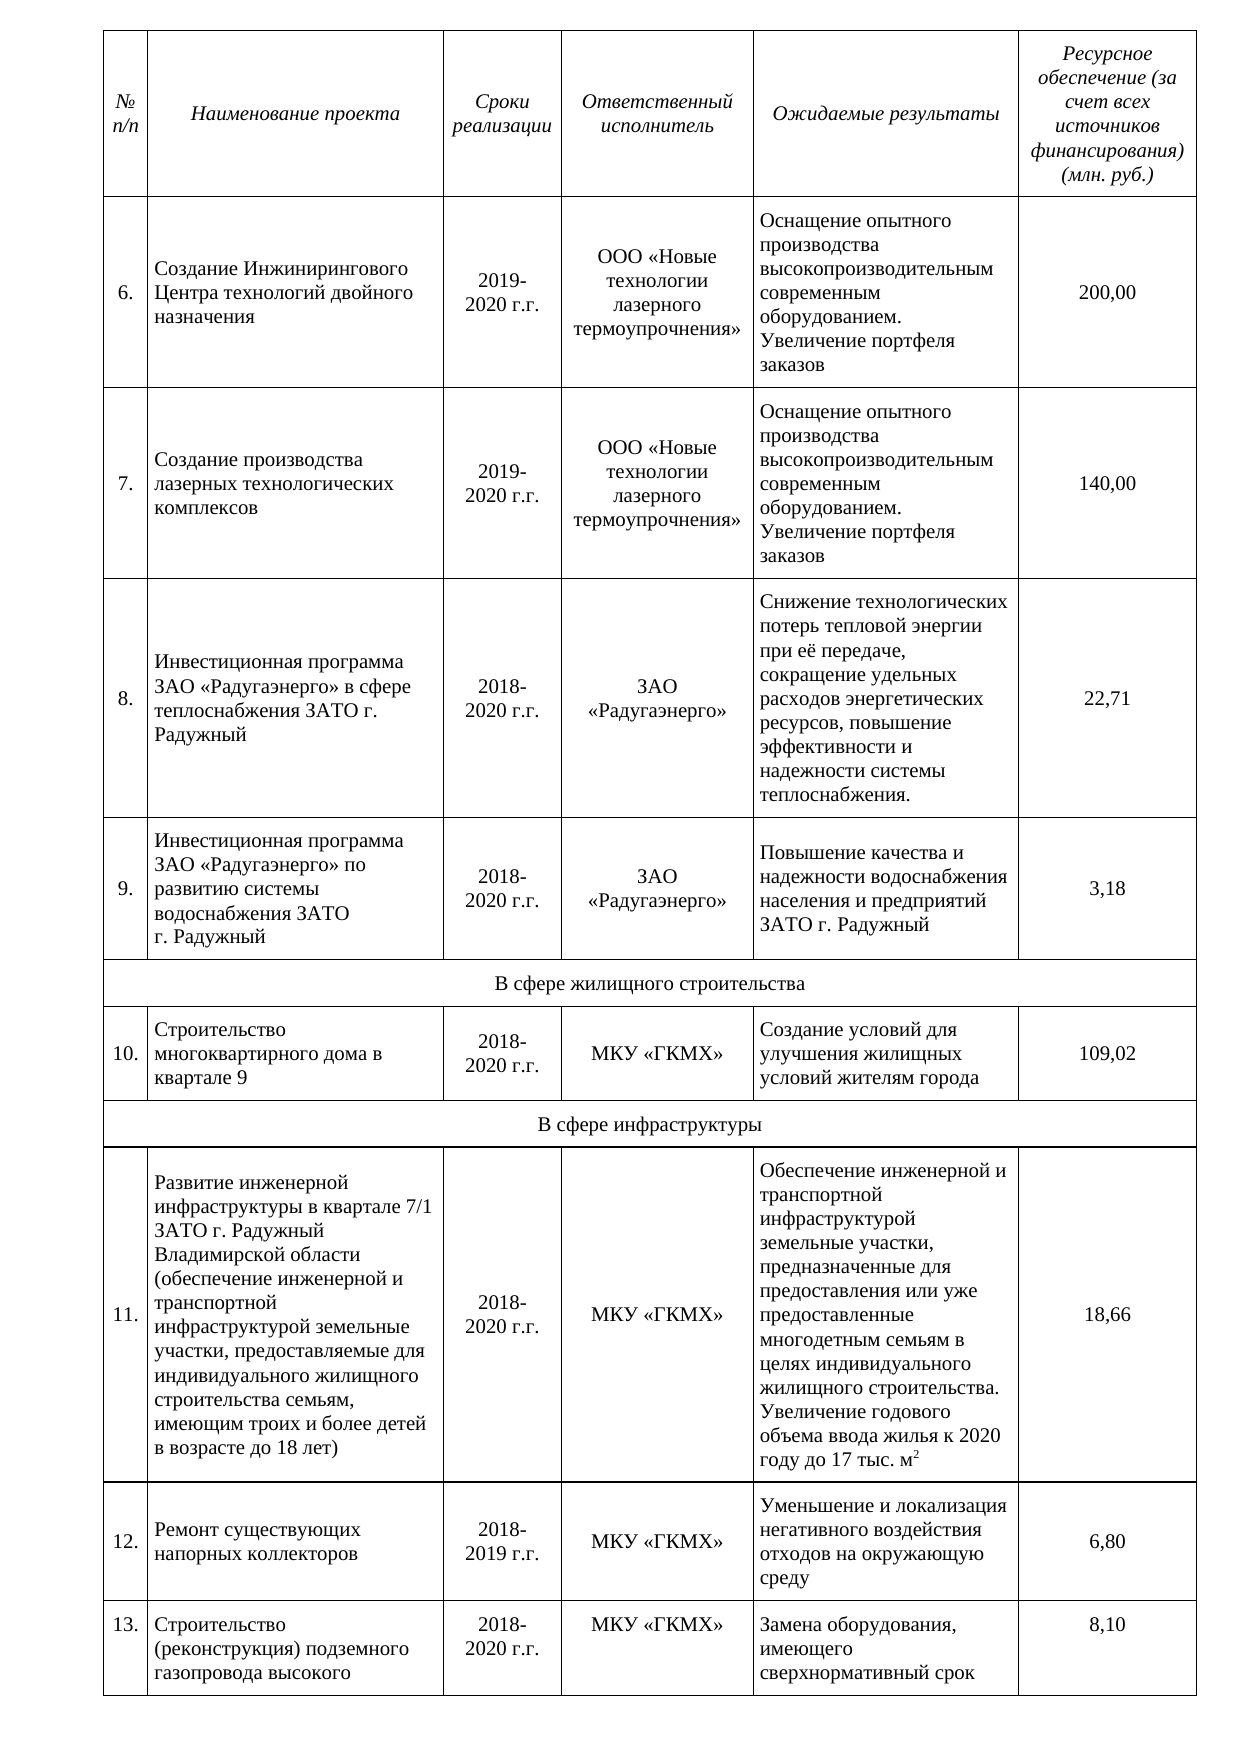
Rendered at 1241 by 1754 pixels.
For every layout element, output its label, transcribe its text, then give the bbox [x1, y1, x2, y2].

table_cell Снижение технологических потерь тепловой энергии при её передаче, сокращение удельных расходов энергетических ресурсов, повышение эффективности и надежности системы теплоснабжения. [754, 579, 1018, 817]
table_cell Развитие инженерной инфраструктуры в квартале 7/1 ЗАТО г. Радужный Владимирской области (обеспечение инженерной и транспортной инфраструктурой земельные участки, предоставляемые для индивидуального жилищного строительства семьям, имеющим троих и более детей в возрасте до 18 лет) [148, 1148, 443, 1481]
table_cell ООО «Новые технологии лазерного термоупрочнения» [562, 197, 753, 387]
table_cell 11. [104, 1148, 147, 1481]
table_cell Обеспечение инженерной и транспортной инфраструктурой земельные участки, предназначенные для предоставления или уже предоставленные многодетным семьям в целях индивидуального жилищного строительства. Увеличение годового объема ввода жилья к 2020 году до 17 тыс. м2 [754, 1148, 1018, 1481]
table_cell 3,18 [1019, 818, 1196, 959]
table_cell МКУ «ГКМХ» [562, 1483, 753, 1600]
table_cell 18,66 [1019, 1148, 1196, 1481]
table_cell 2018- 2020 г.г. [444, 1007, 561, 1100]
table_header № п/п [104, 31, 147, 196]
table_cell 10. [104, 1007, 147, 1100]
table_cell Создание Инжинирингового Центра технологий двойного назначения [148, 197, 443, 387]
table_cell 12. [104, 1483, 147, 1600]
table_cell Строительство (реконструкция) подземного газопровода высокого давления ГРС-2 Спасское - ГРП г. Радужный, протяженностью 28 км [148, 1601, 443, 1694]
table_cell МКУ «ГКМХ» [562, 1007, 753, 1100]
table_cell Замена оборудования, имеющего сверхнормативный срок службы. Обеспечение надежности газоснабжения города [754, 1601, 1018, 1694]
table_cell 8,10 [1019, 1601, 1196, 1694]
table_cell 2019- 2020 г.г. [444, 197, 561, 387]
table_cell В сфере жилищного строительства [104, 960, 1196, 1006]
table_cell Инвестиционная программа ЗАО «Радугаэнерго» по развитию системы водоснабжения ЗАТО г. Радужный [148, 818, 443, 959]
table_cell 8. [104, 579, 147, 817]
table_cell 9. [104, 818, 147, 959]
table_cell 2019- 2020 г.г. [444, 388, 561, 578]
table_cell Создание условий для улучшения жилищных условий жителям города [754, 1007, 1018, 1100]
table_header Ресурсное обеспечение (за счет всех источников финансирования) (млн. руб.) [1019, 31, 1196, 196]
table_cell 22,71 [1019, 579, 1196, 817]
table_cell 2018- 2020 г.г. [444, 1601, 561, 1694]
table_header Ответственный исполнитель [562, 31, 753, 196]
table_cell МКУ «ГКМХ» [562, 1601, 753, 1694]
table_cell 2018- 2020 г.г. [444, 579, 561, 817]
table_cell Уменьшение и локализация негативного воздействия отходов на окружающую среду [754, 1483, 1018, 1600]
table_cell 6,80 [1019, 1483, 1196, 1600]
table_cell 13. [104, 1601, 147, 1694]
table_cell 2018- 2020 г.г. [444, 1148, 561, 1481]
table_cell Инвестиционная программа ЗАО «Радугаэнерго» в сфере теплоснабжения ЗАТО г. Радужный [148, 579, 443, 817]
table_cell ЗАО «Радугаэнерго» [562, 579, 753, 817]
table_cell Ремонт существующих напорных коллекторов [148, 1483, 443, 1600]
table_cell Оснащение опытного производства высокопроизводительным современным оборудованием. Увеличение портфеля заказов [754, 197, 1018, 387]
table_cell 109,02 [1019, 1007, 1196, 1100]
table_cell ООО «Новые технологии лазерного термоупрочнения» [562, 388, 753, 578]
table_cell 7. [104, 388, 147, 578]
table_header Сроки реализации [444, 31, 561, 196]
table_cell В сфере инфраструктуры [104, 1101, 1196, 1146]
table_cell 140,00 [1019, 388, 1196, 578]
table_cell ЗАО «Радугаэнерго» [562, 818, 753, 959]
table_cell Строительство многоквартирного дома в квартале 9 [148, 1007, 443, 1100]
table_cell Повышение качества и надежности водоснабжения населения и предприятий ЗАТО г. Радужный [754, 818, 1018, 959]
table_cell Создание производства лазерных технологических комплексов [148, 388, 443, 578]
table_cell 2018- 2019 г.г. [444, 1483, 561, 1600]
table_cell 200,00 [1019, 197, 1196, 387]
table_cell МКУ «ГКМХ» [562, 1148, 753, 1481]
table_cell 6. [104, 197, 147, 387]
table_header Наименование проекта [148, 31, 443, 196]
table_header Ожидаемые результаты [754, 31, 1018, 196]
table_cell Оснащение опытного производства высокопроизводительным современным оборудованием. Увеличение портфеля заказов [754, 388, 1018, 578]
table_cell 2018- 2020 г.г. [444, 818, 561, 959]
